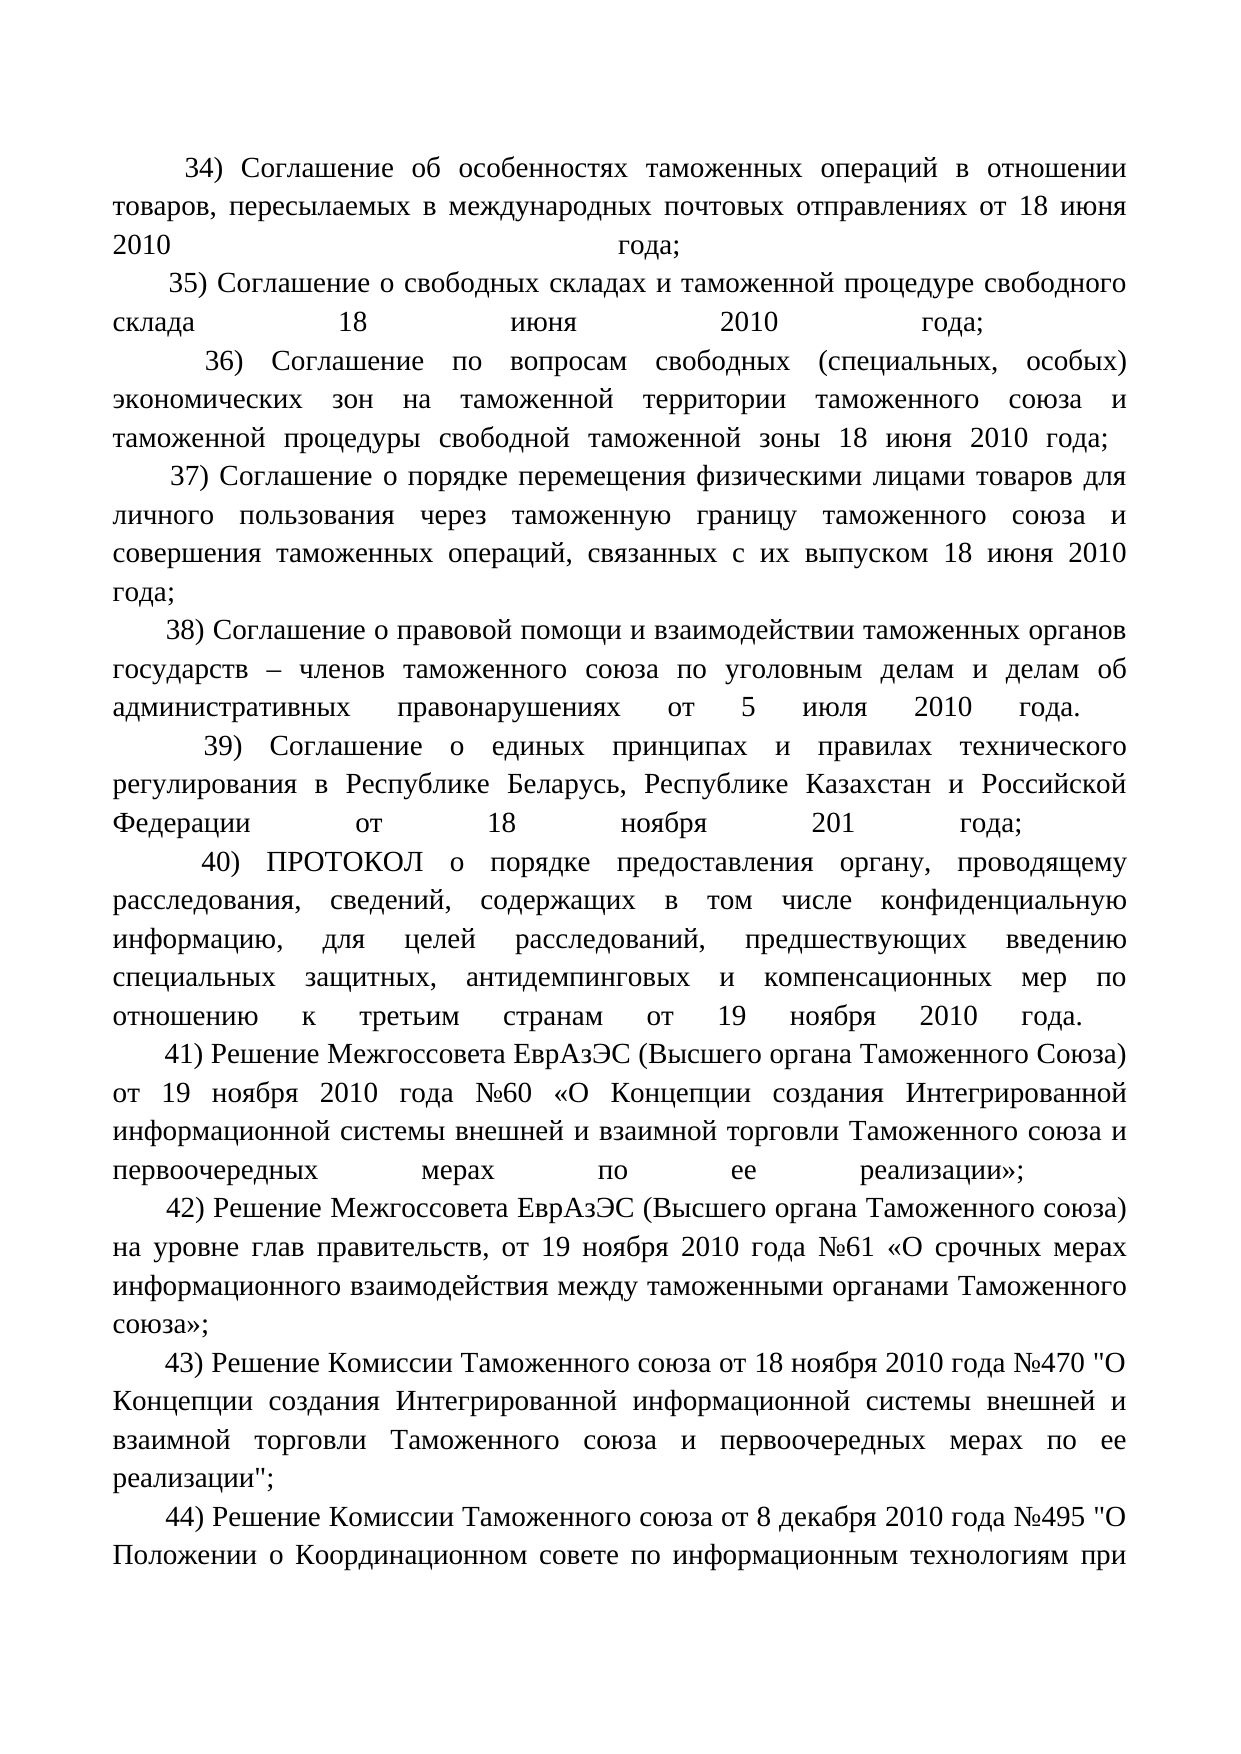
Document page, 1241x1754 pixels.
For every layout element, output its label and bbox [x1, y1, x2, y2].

text [112, 150, 1128, 1571]
